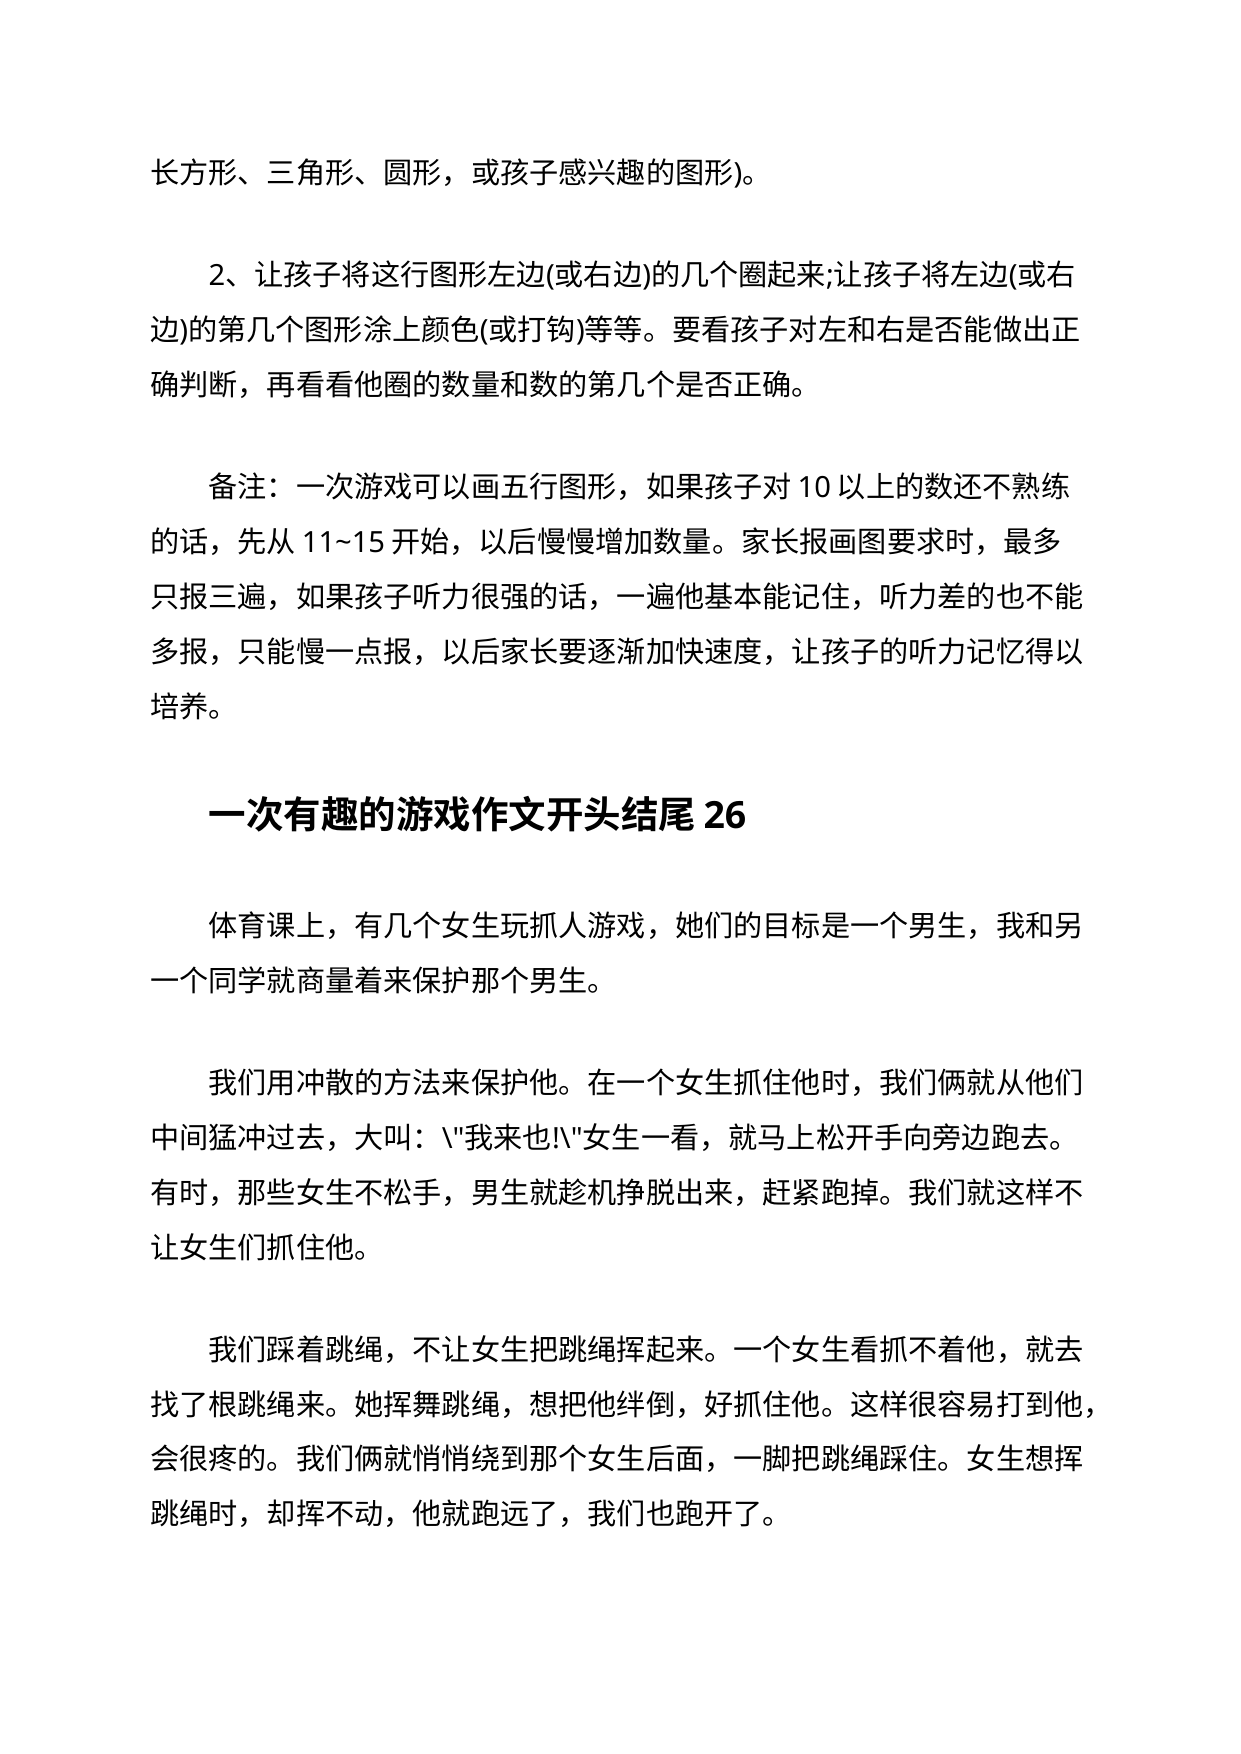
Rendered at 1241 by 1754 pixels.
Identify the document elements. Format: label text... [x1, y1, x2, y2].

text 备注：一次游戏可以画五行图形，如果孩子对10以上的数还不熟练的话，先从11~15开始，以后慢慢增加数量。家长报画图要求时，最多只报三遍，如果孩子听力很强的话，一遍他基本能记住，听力差的也不能多报，只能慢一点报，以后家长要逐渐加快速度，让孩子的听力记忆得以培养。 [150, 464, 1090, 726]
text 一次有趣的游戏作文开头结尾26 [150, 785, 1090, 840]
text 体育课上，有几个女生玩抓人游戏，她们的目标是一个男生，我和另一个同学就商量着来保护那个男生。 [150, 903, 1090, 1000]
text 我们踩着跳绳，不让女生把跳绳挥起来。一个女生看抓不着他，就去找了根跳绳来。她挥舞跳绳，想把他绊倒，好抓住他。这样很容易打到他，会很疼的。我们俩就悄悄绕到那个女生后面，一脚把跳绳踩住。女生想挥跳绳时，却挥不动，他就跑远了，我们也跑开了。 [150, 1326, 1090, 1533]
text 我们用冲散的方法来保护他。在一个女生抓住他时，我们俩就从他们中间猛冲过去，大叫：\"我来也!\"女生一看，就马上松开手向旁边跑去。有时，那些女生不松手，男生就趁机挣脱出来，赶紧跑掉。我们就这样不让女生们抓住他。 [150, 1059, 1090, 1267]
text 2、让孩子将这行图形左边(或右边)的几个圈起来;让孩子将左边(或右边)的第几个图形涂上颜色(或打钩)等等。要看孩子对左和右是否能做出正确判断，再看看他圈的数量和数的第几个是否正确。 [150, 252, 1090, 404]
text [150, 150, 1090, 192]
